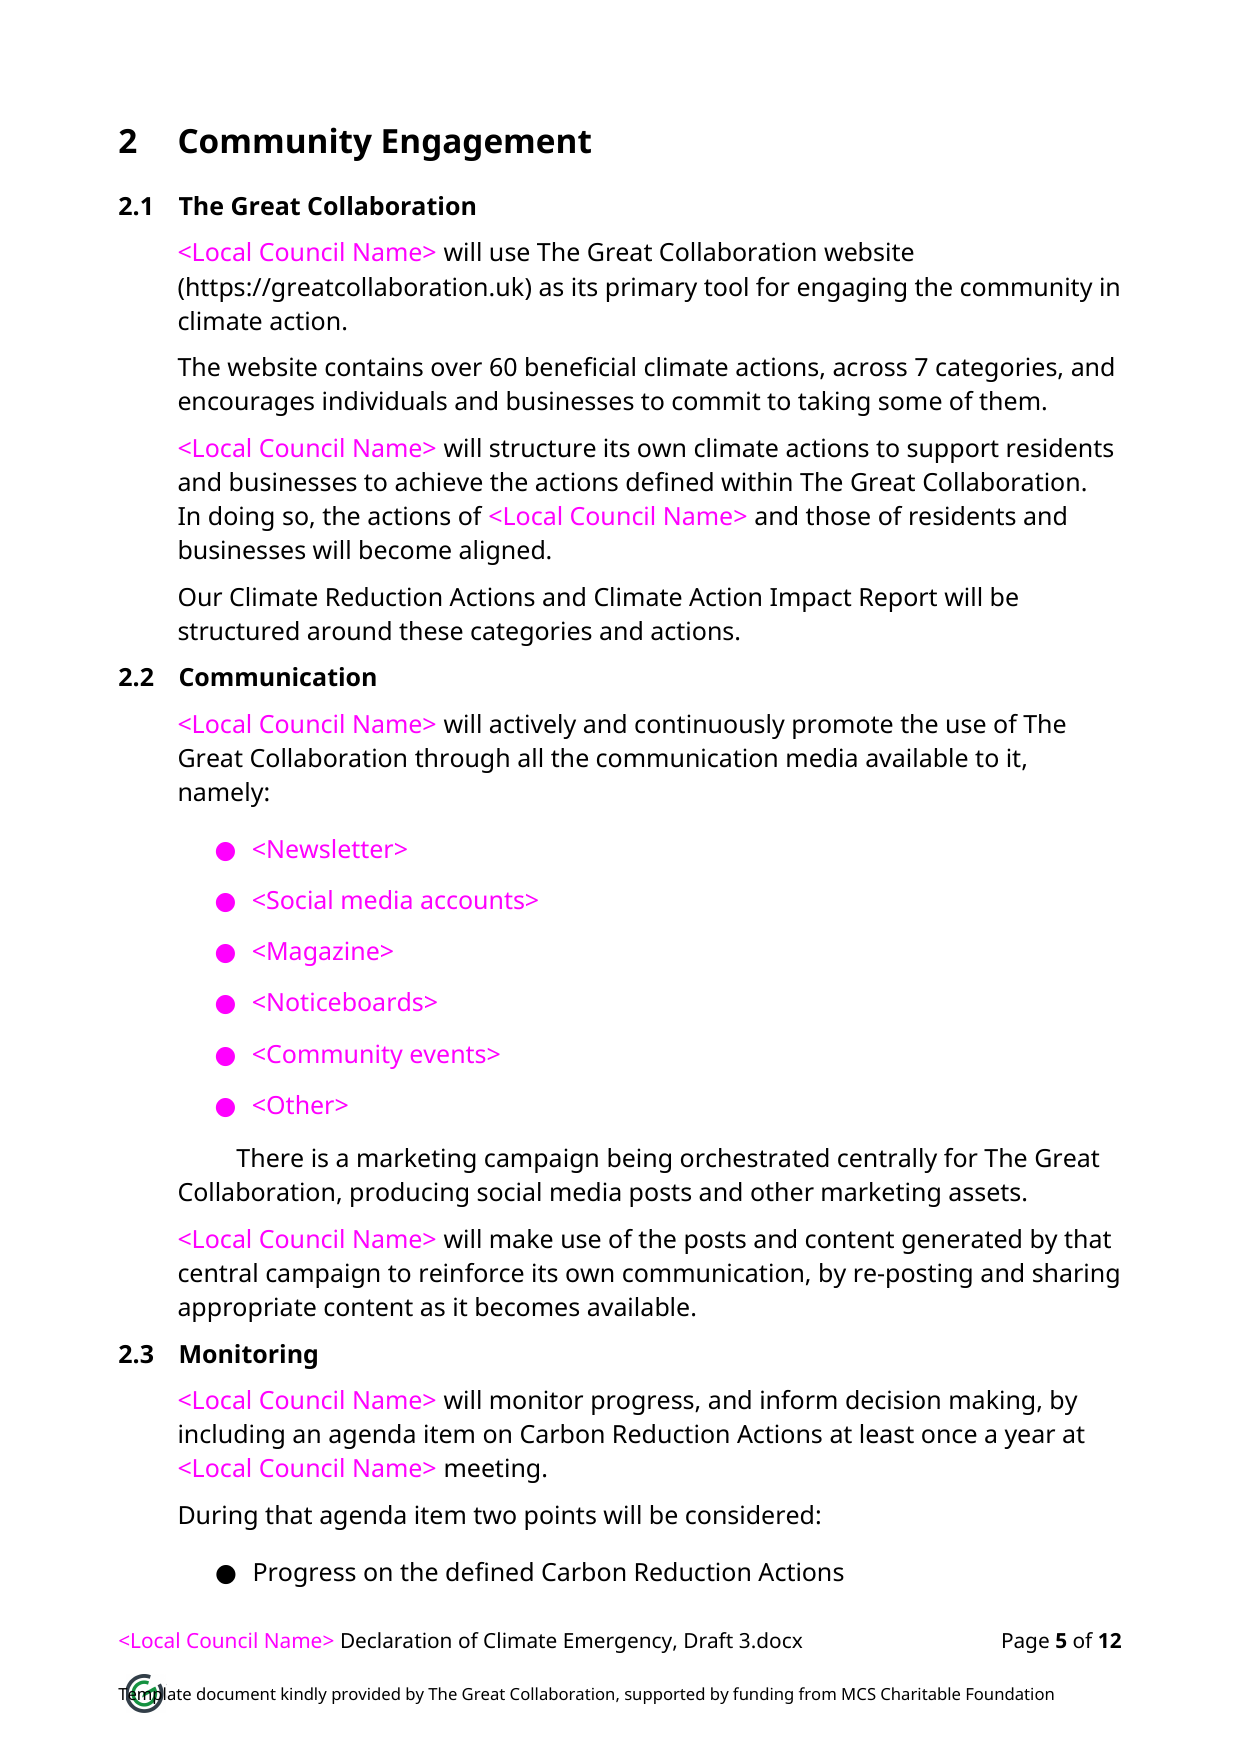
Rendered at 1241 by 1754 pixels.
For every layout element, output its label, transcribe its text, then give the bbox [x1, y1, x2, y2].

list <Other> [214, 1077, 1122, 1128]
text <Local Council Name> will use The Great Collaboration website (https://greatcollaboration.uk) as its primary tool for engaging the community in climate action. [177, 235, 1122, 337]
subtitle Monitoring [118, 1336, 1122, 1370]
list <Newsletter> [214, 821, 1122, 872]
text <Local Council Name> will structure its own climate actions to support residents and businesses to achieve the actions defined within The Great Collaboration. In doing so, the actions of <Local Council Name> and those of residents and businesses will become aligned. [177, 430, 1122, 567]
subtitle Communication [118, 660, 1122, 694]
text <Local Council Name> will monitor progress, and inform decision making, by including an agenda item on Carbon Reduction Actions at least once a year at <Local Council Name> meeting. [177, 1383, 1122, 1485]
list <Noticeboards> [214, 975, 1122, 1026]
text <Local Council Name> will make use of the posts and content generated by that central campaign to reinforce its own communication, by re-posting and sharing appropriate content as it becomes available. [177, 1222, 1122, 1324]
list <Social media accounts> [214, 872, 1122, 923]
subtitle Community Engagement [118, 118, 1122, 163]
text There is a marketing campaign being orchestrated centrally for The Great Collaboration, producing social media posts and other marketing assets. [177, 1141, 1122, 1209]
picture [126, 1674, 167, 1713]
list <Community events> [214, 1026, 1122, 1077]
text Our Climate Reduction Actions and Climate Action Impact Report will be structured around these categories and actions. [177, 579, 1122, 647]
subtitle The Great Collaboration [118, 188, 1122, 223]
text <Local Council Name> will actively and continuously promote the use of The Great Collaboration through all the communication media available to it, namely: [177, 706, 1122, 808]
list <Magazine> [214, 923, 1122, 975]
list Progress on the defined Carbon Reduction Actions [215, 1544, 1122, 1595]
text During that agenda item two points will be considered: [177, 1498, 1122, 1532]
text The website contains over 60 beneficial climate actions, across 7 categories, and encourages individuals and businesses to commit to taking some of them. [177, 350, 1122, 418]
